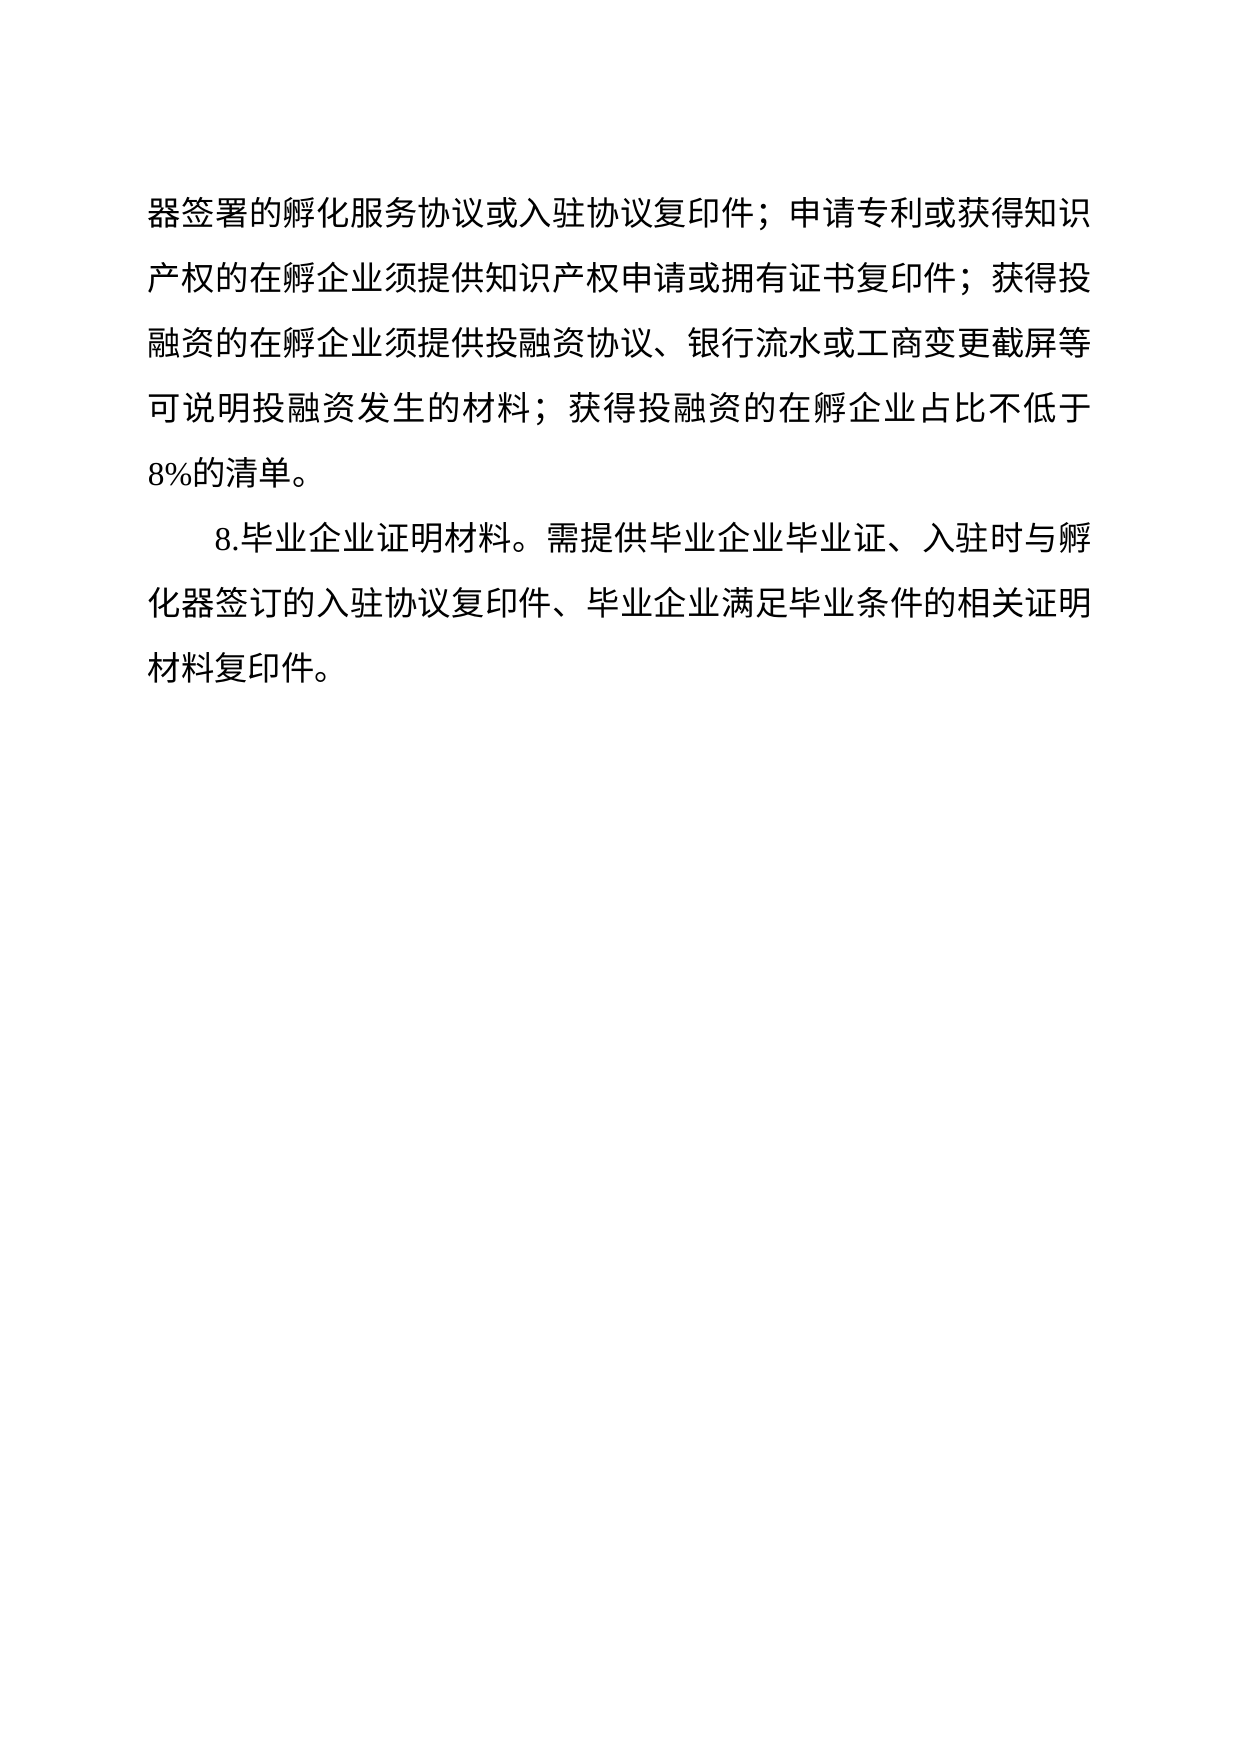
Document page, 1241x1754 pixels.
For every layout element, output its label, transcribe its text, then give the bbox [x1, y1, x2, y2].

text 8.毕业企业证明材料。需提供毕业企业毕业证、入驻时与孵化器签订的入驻协议复印件、毕业企业满足毕业条件的相关证明材料复印件。 [148, 503, 1093, 698]
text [148, 178, 1093, 503]
